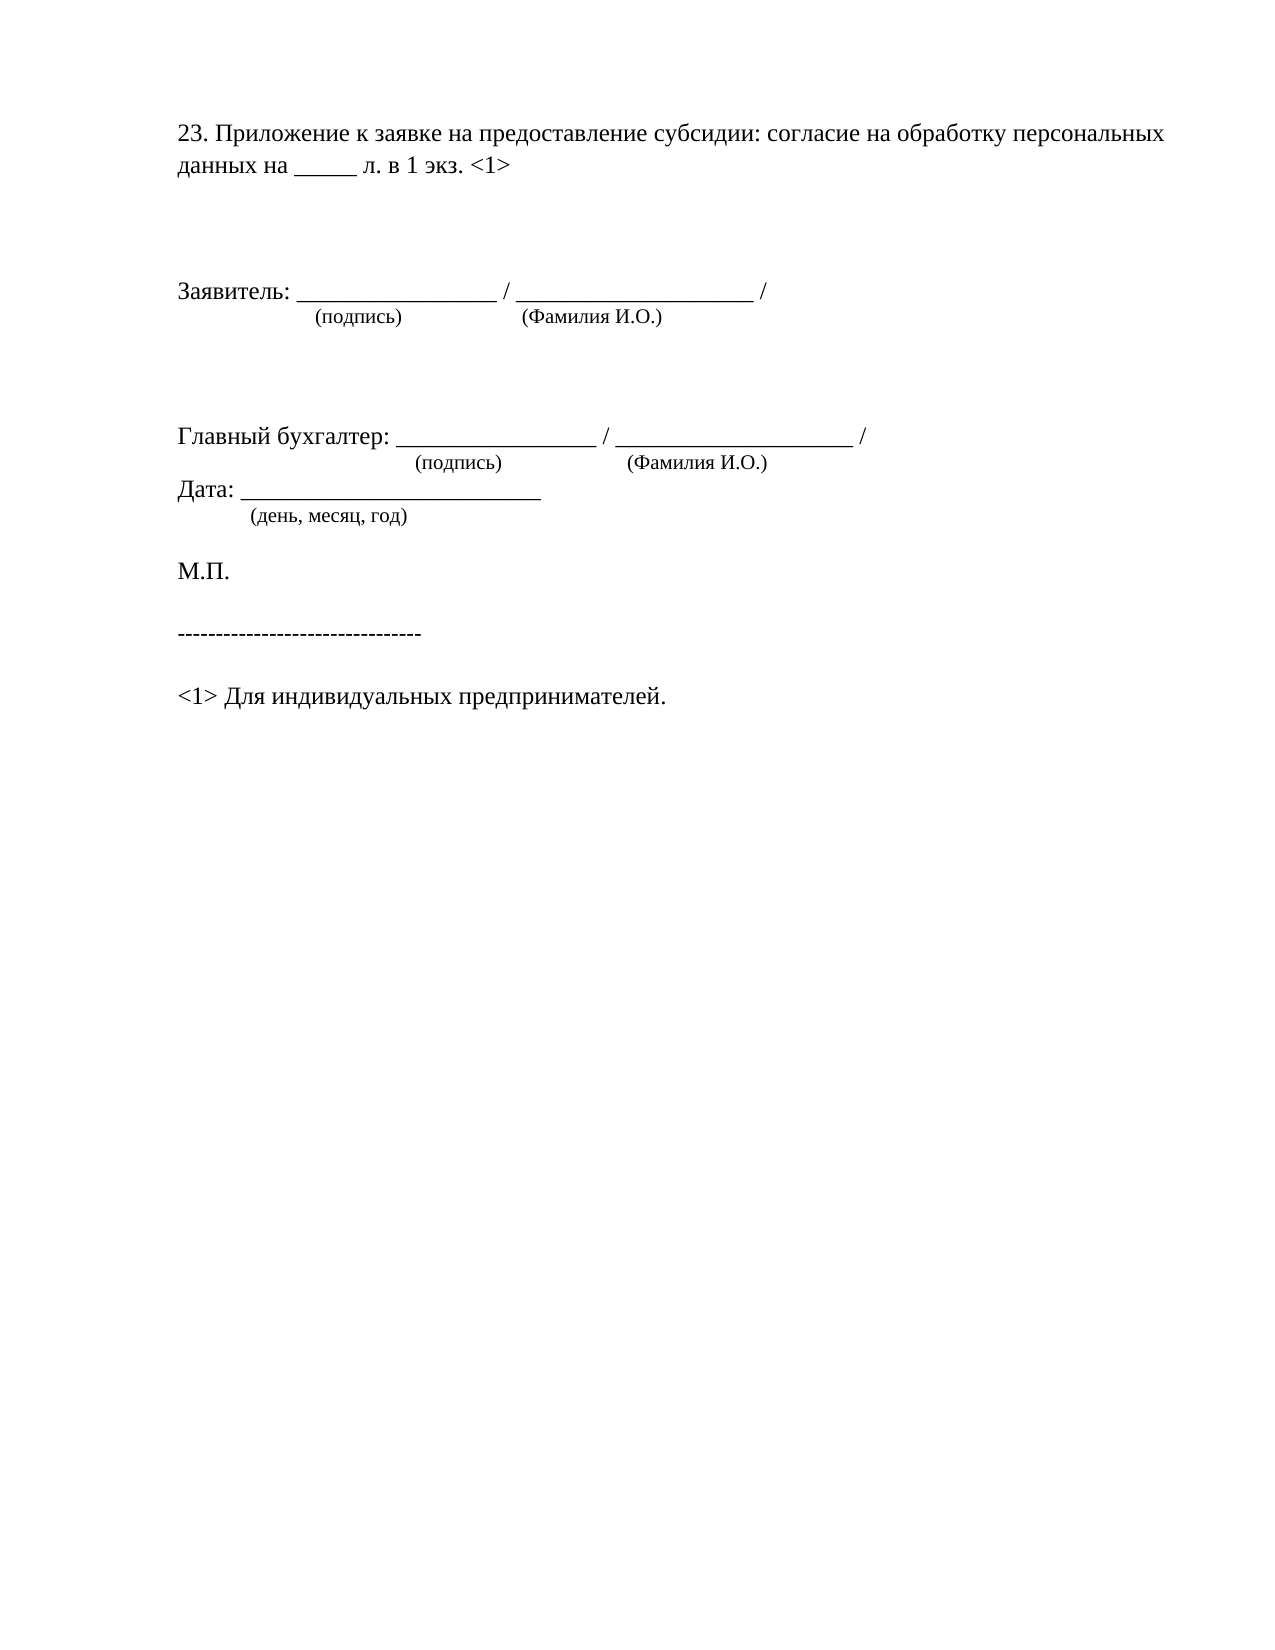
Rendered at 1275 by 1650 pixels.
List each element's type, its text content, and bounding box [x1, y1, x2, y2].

text -------------------------------- [177, 618, 1186, 648]
text Дата: ________________________ [177, 474, 1186, 503]
text 23. Приложение к заявке на предоставление субсидии: согласие на обработку персональных данных на _____ л. в 1 экз. <1> [177, 118, 1186, 179]
text (день, месяц, год) [177, 503, 1186, 527]
text (подпись) (Фамилия И.О.) [177, 450, 1186, 474]
text Главный бухгалтер: ________________ / ___________________ / [177, 421, 1186, 450]
text М.П. [177, 556, 1186, 585]
text <1> Для индивидуальных предпринимателей. [177, 681, 1186, 710]
text Заявитель: ________________ / ___________________ / [177, 276, 1186, 304]
text (подпись) (Фамилия И.О.) [177, 304, 1186, 328]
